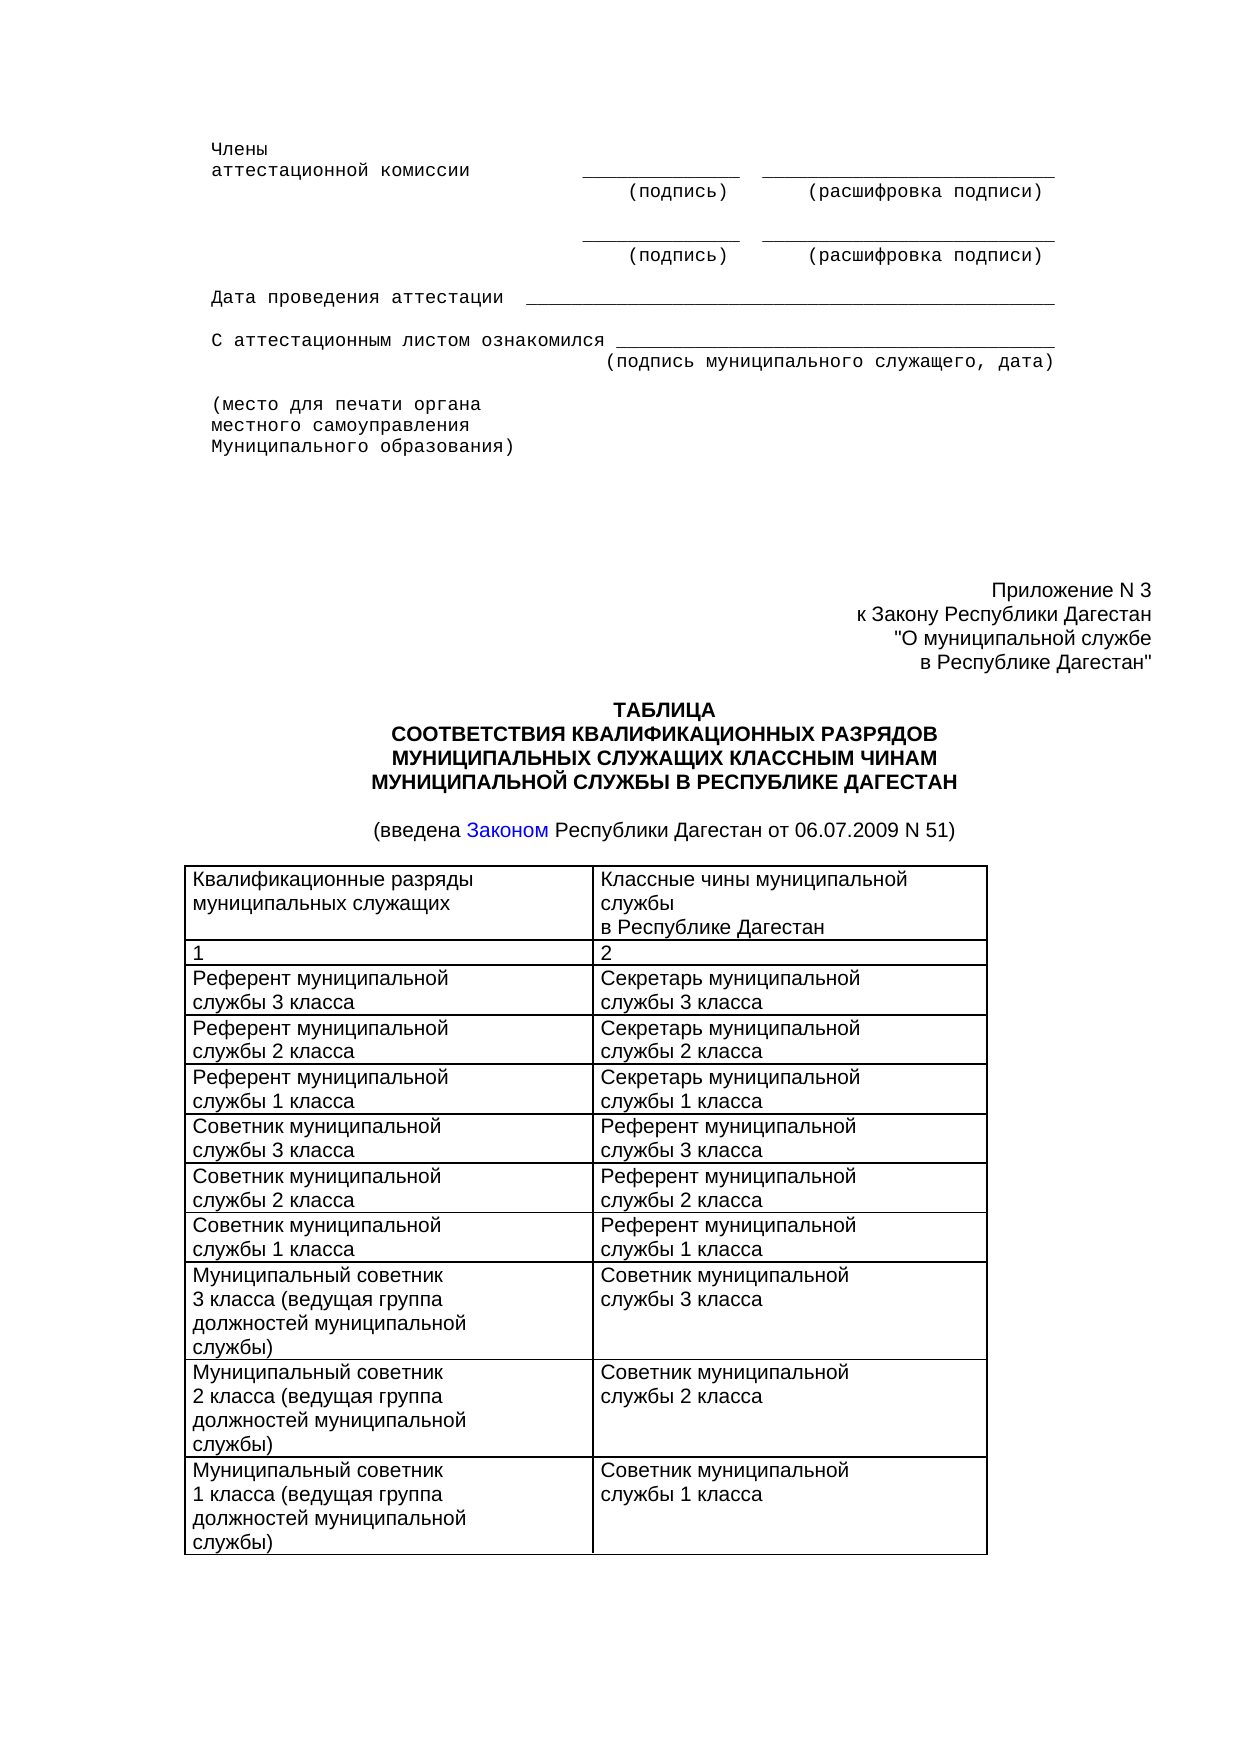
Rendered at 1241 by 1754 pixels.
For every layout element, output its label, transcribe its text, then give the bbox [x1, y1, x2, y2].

table_cell Секретарь муниципальной службы 1 класса [594, 1065, 986, 1113]
table_cell Референт муниципальной службы 3 класса [594, 1115, 986, 1162]
title СООТВЕТСТВИЯ КВАЛИФИКАЦИОННЫХ РАЗРЯДОВ [177, 722, 1152, 746]
table_cell Муниципальный советник 2 класса (ведущая группа должностей муниципальной службы) [186, 1360, 592, 1456]
table_cell Советник муниципальной службы 2 класса [186, 1164, 592, 1212]
text (введена Законом Республики Дагестан от 06.07.2009 N 51) [177, 817, 1152, 841]
table_cell Советник муниципальной службы 1 класса [186, 1213, 592, 1261]
table_cell Референт муниципальной службы 3 класса [186, 966, 592, 1014]
table_cell Референт муниципальной службы 2 класса [594, 1164, 986, 1212]
title ТАБЛИЦА [177, 698, 1152, 722]
text С аттестационным листом ознакомился _______________________________________ [177, 331, 1152, 352]
table_cell Советник муниципальной службы 3 класса [594, 1263, 986, 1359]
table_cell Референт муниципальной службы 1 класса [186, 1065, 592, 1113]
text местного самоуправления [177, 416, 1152, 437]
text "О муниципальной службе [177, 626, 1152, 650]
title МУНИЦИПАЛЬНОЙ СЛУЖБЫ В РЕСПУБЛИКЕ ДАГЕСТАН [177, 769, 1152, 793]
table_header Квалификационные разряды муниципальных служащих [186, 867, 592, 939]
text (место для печати органа [177, 394, 1152, 416]
text ______________ __________________________ [177, 224, 1152, 246]
table_cell Муниципальный советник 3 класса (ведущая группа должностей муниципальной службы) [186, 1263, 592, 1359]
text Члены [177, 139, 1152, 161]
table_cell 1 [186, 941, 592, 964]
table_cell Советник муниципальной службы 2 класса [594, 1360, 986, 1456]
text (подпись муниципального служащего, дата) [177, 352, 1152, 373]
text к Закону Республики Дагестан [177, 602, 1152, 626]
table_cell Секретарь муниципальной службы 2 класса [594, 1016, 986, 1063]
text в Республике Дагестан" [177, 650, 1152, 674]
text (подпись) (расшифровка подписи) [177, 246, 1152, 267]
title МУНИЦИПАЛЬНЫХ СЛУЖАЩИХ КЛАССНЫМ ЧИНАМ [177, 746, 1152, 769]
table_header Классные чины муниципальной службы в Республике Дагестан [594, 867, 986, 939]
table_cell Советник муниципальной службы 1 класса [594, 1458, 986, 1553]
text Муниципального образования) [177, 437, 1152, 458]
text (подпись) (расшифровка подписи) [177, 182, 1152, 203]
text Приложение N 3 [177, 578, 1152, 602]
table_cell Референт муниципальной службы 2 класса [186, 1016, 592, 1063]
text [177, 161, 1152, 182]
table_cell Советник муниципальной службы 3 класса [186, 1115, 592, 1162]
table_cell Муниципальный советник 1 класса (ведущая группа должностей муниципальной службы) [186, 1458, 592, 1553]
table_cell Референт муниципальной службы 1 класса [594, 1213, 986, 1261]
table_cell 2 [594, 941, 986, 964]
table_cell Секретарь муниципальной службы 3 класса [594, 966, 986, 1014]
text Дата проведения аттестации _______________________________________________ [177, 288, 1152, 309]
